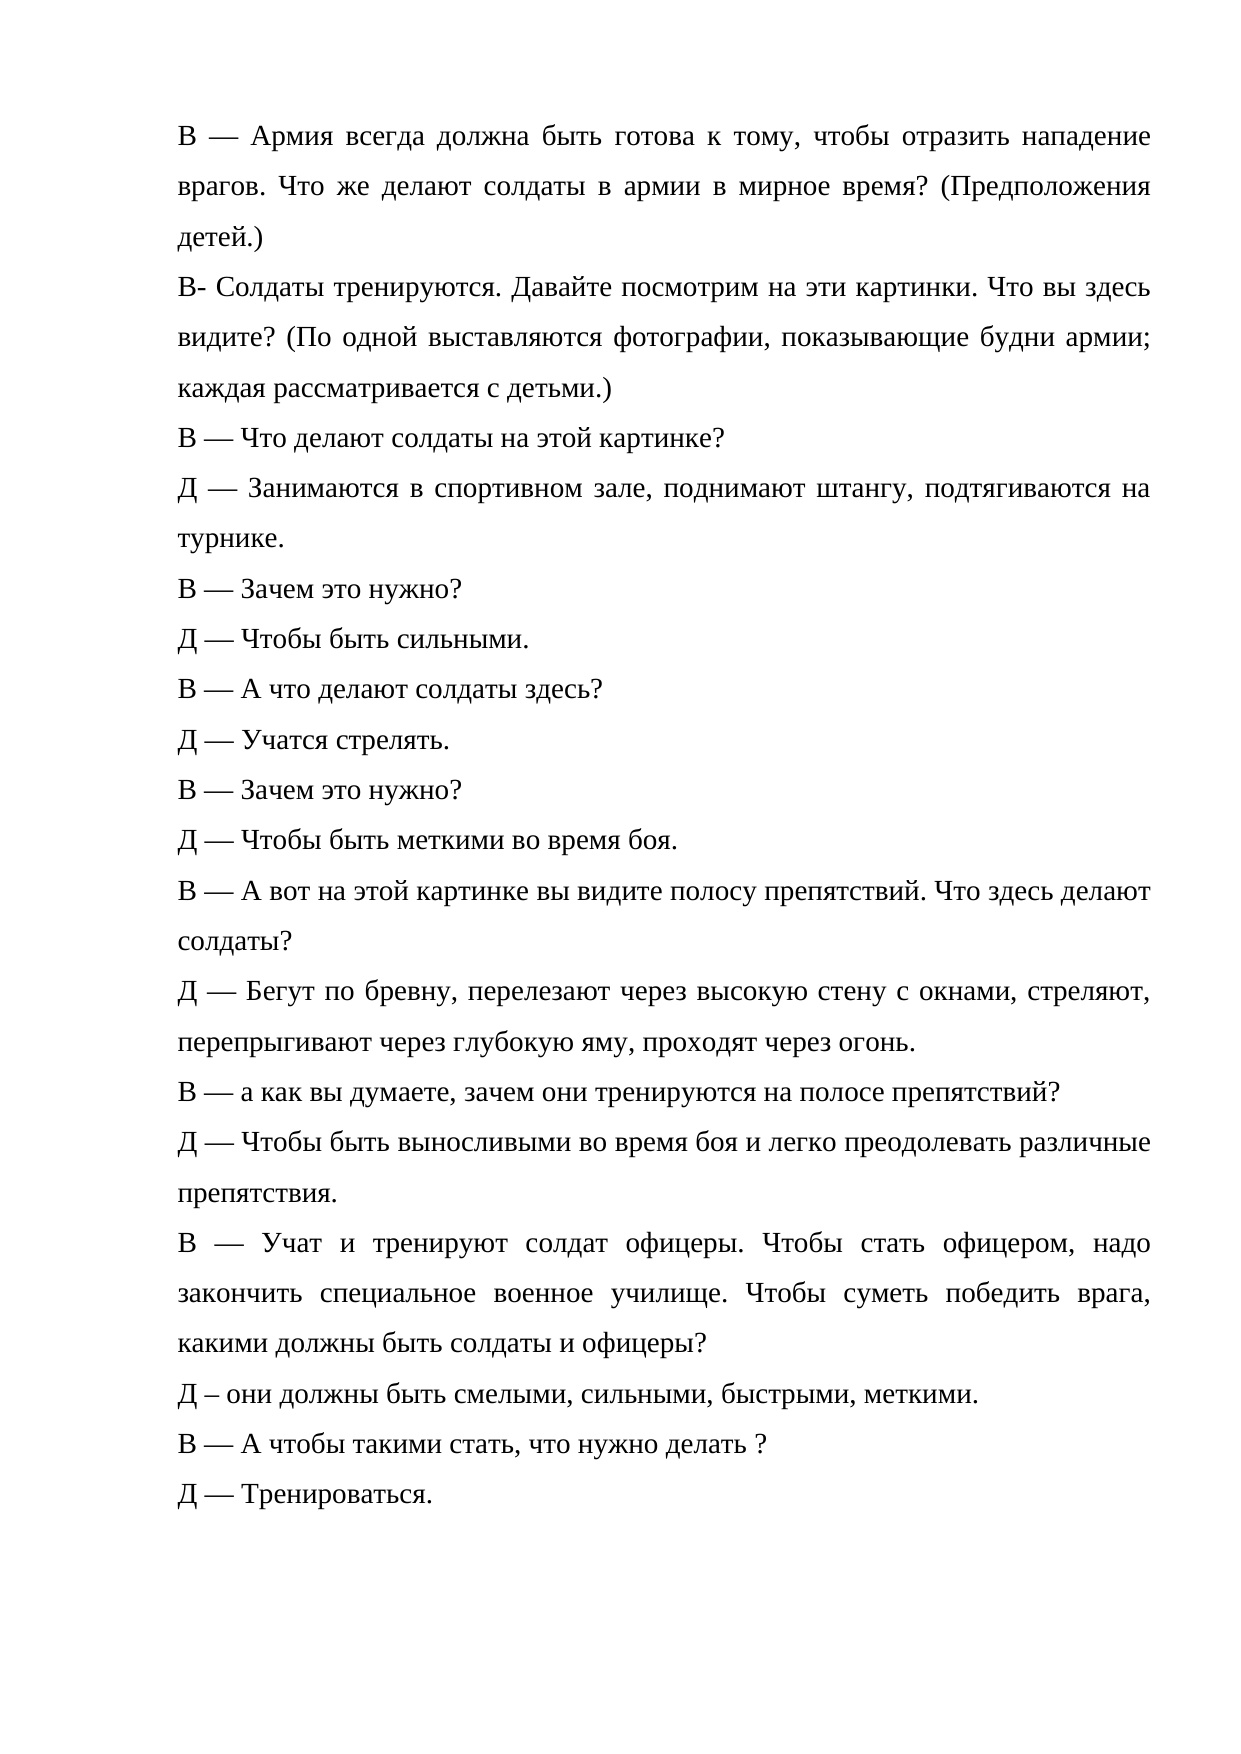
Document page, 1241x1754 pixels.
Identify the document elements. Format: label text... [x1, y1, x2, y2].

text Д — Учатся стрелять. [177, 722, 1152, 755]
text Д — Чтобы быть сильными. [177, 621, 1152, 655]
text Д — Чтобы быть меткими во время боя. [177, 822, 1152, 856]
text В — Что делают солдаты на этой картинке? [177, 420, 1152, 453]
text В — А что делают солдаты здесь? [177, 672, 1152, 705]
text В — Армия всегда должна быть готова к тому, чтобы отразить нападение врагов. Что же делают солдаты в армии в мирное время? (Предположения детей.) [177, 118, 1152, 252]
text В — а как вы думаете, зачем они тренируются на полосе препятствий? [177, 1074, 1152, 1108]
text В — А вот на этой картинке вы видите полосу препятствий. Что здесь делают солдаты? [177, 873, 1152, 957]
text В — Учат и тренируют солдат офицеры. Чтобы стать офицером, надо закончить специальное военное училище. Чтобы суметь победить врага, какими должны быть солдаты и офицеры? [177, 1225, 1152, 1359]
text В- Солдаты тренируются. Давайте посмотрим на эти картинки. Что вы здесь видите? (По одной выставляются фотографии, показывающие будни армии; каждая рассматривается с детьми.) [177, 269, 1152, 403]
text В — Зачем это нужно? [177, 571, 1152, 604]
text Д — Занимаются в спортивном зале, поднимают штангу, подтягиваются на турнике. [177, 470, 1152, 554]
text Д — Бегут по бревну, перелезают через высокую стену с окнами, стреляют, перепрыгивают через глубокую яму, проходят через огонь. [177, 973, 1152, 1057]
text Д – они должны быть смелыми, сильными, быстрыми, меткими. [177, 1376, 1152, 1409]
text В — А чтобы такими стать, что нужно делать ? [177, 1426, 1152, 1460]
text Д — Чтобы быть выносливыми во время боя и легко преодолевать различные препятствия. [177, 1124, 1152, 1208]
text В — Зачем это нужно? [177, 772, 1152, 806]
text Д — Тренироваться. [177, 1477, 1152, 1510]
